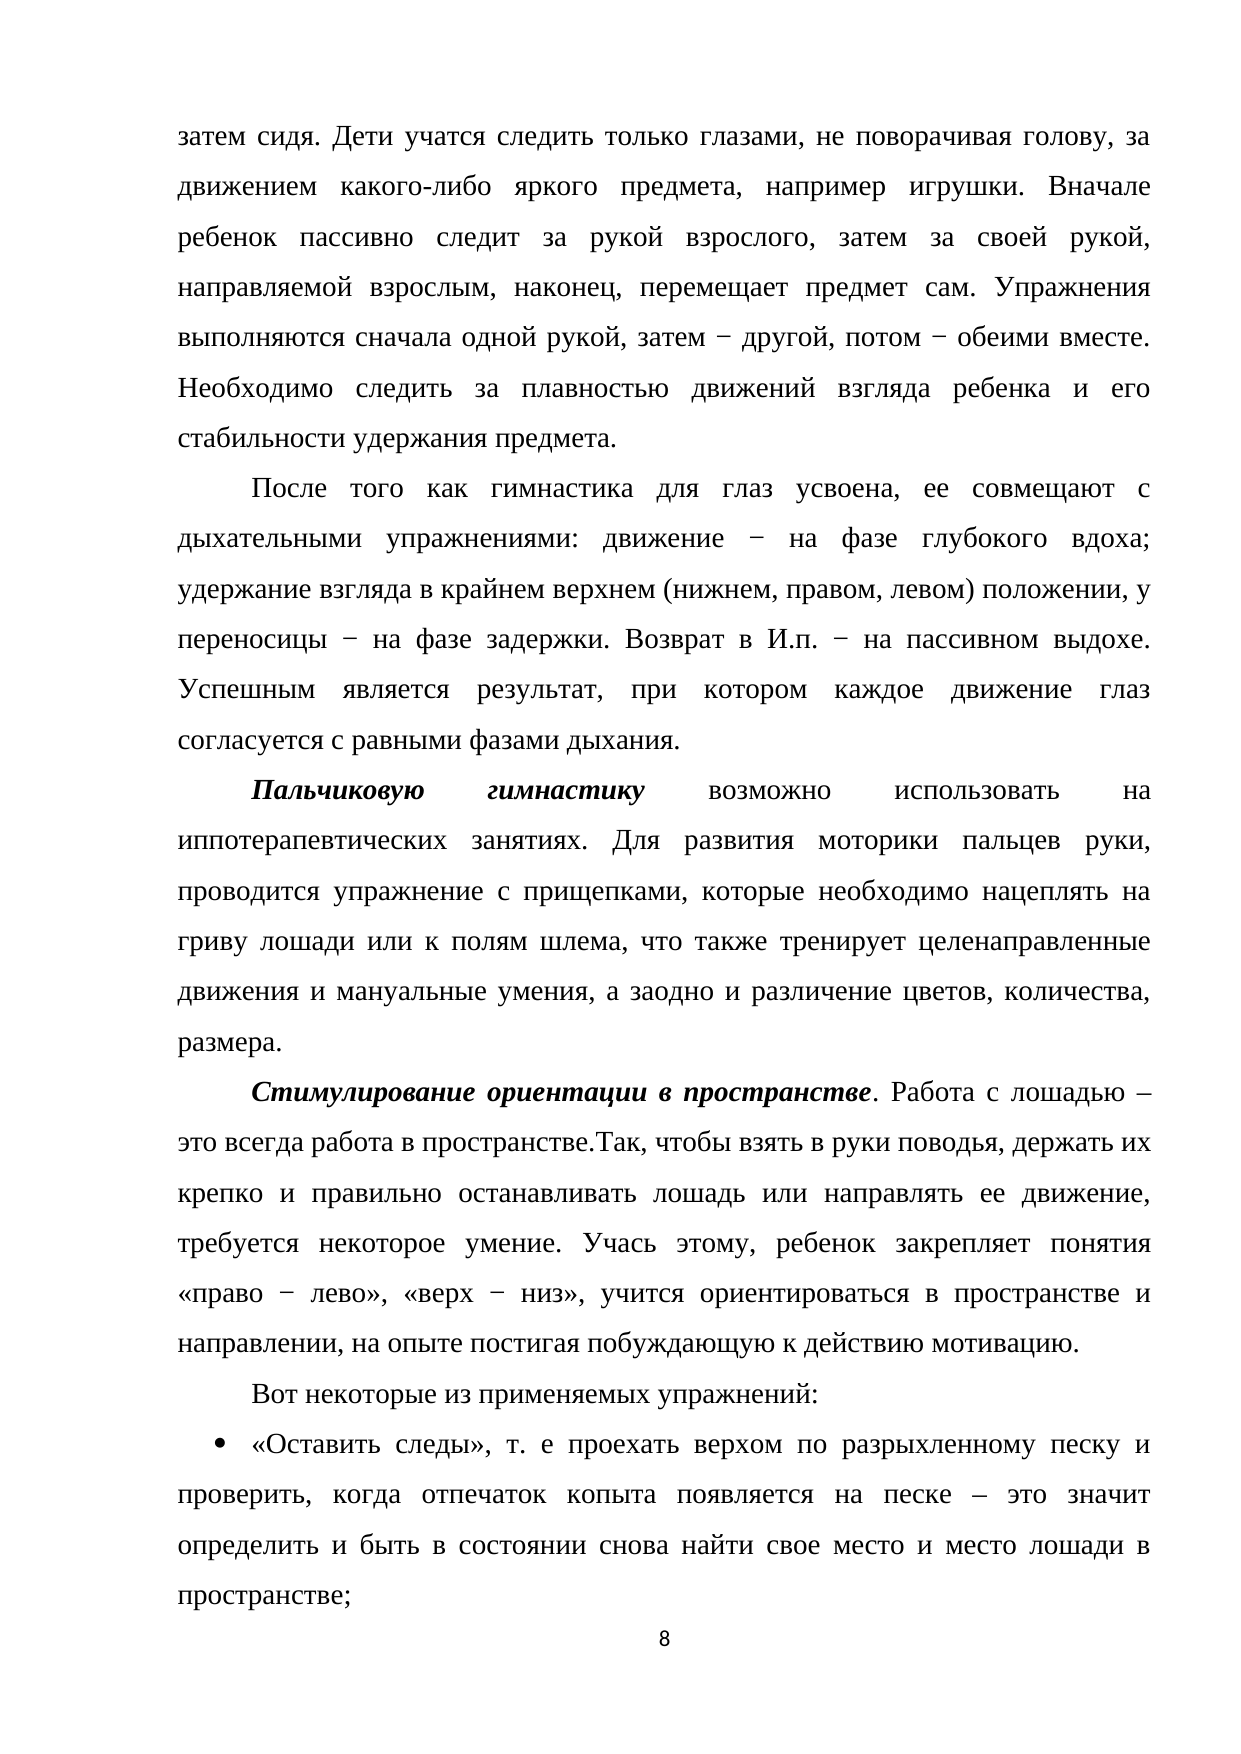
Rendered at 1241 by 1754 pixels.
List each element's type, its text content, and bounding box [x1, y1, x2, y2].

text Вот некоторые из применяемых упражнений: [177, 1376, 1152, 1409]
text Пальчиковую гимнастику возможно использовать на иппотерапевтических занятиях. Для развития моторики пальцев руки, проводится упражнение с прищепками, которые необходимо нацеплять на гриву лошади или к полям шлема, что также тренирует целенаправленные движения и мануальные умения, а заодно и различение цветов, количества, размера. [177, 772, 1152, 1057]
text После того как гимнастика для глаз усвоена, ее совмещают с дыхательными упражнениями: движение − на фазе глубокого вдоха; удержание взгляда в крайнем верхнем (нижнем, правом, левом) положении, у переносицы − на фазе задержки. Возврат в И.п. − на пассивном выдохе. Успешным является результат, при котором каждое движение глаз согласуется с равными фазами дыхания. [177, 470, 1152, 755]
list «Оставить следы», т. е проехать верхом по разрыхленному песку и проверить, когда отпечаток копыта появляется на песке – это значит определить и быть в состоянии снова найти свое место и место лошади в пространстве; [177, 1426, 1152, 1611]
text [177, 118, 1152, 453]
text Стимулирование ориентации в пространстве. Работа с лошадью – это всегда работа в пространстве.Так, чтобы взять в руки поводья, держать их крепко и правильно останавливать лошадь или направлять ее движение, требуется некоторое умение. Учась этому, ребенок закрепляет понятия «право − лево», «верх − низ», учится ориентироваться в пространстве и направлении, на опыте постигая побуждающую к действию мотивацию. [177, 1074, 1152, 1359]
